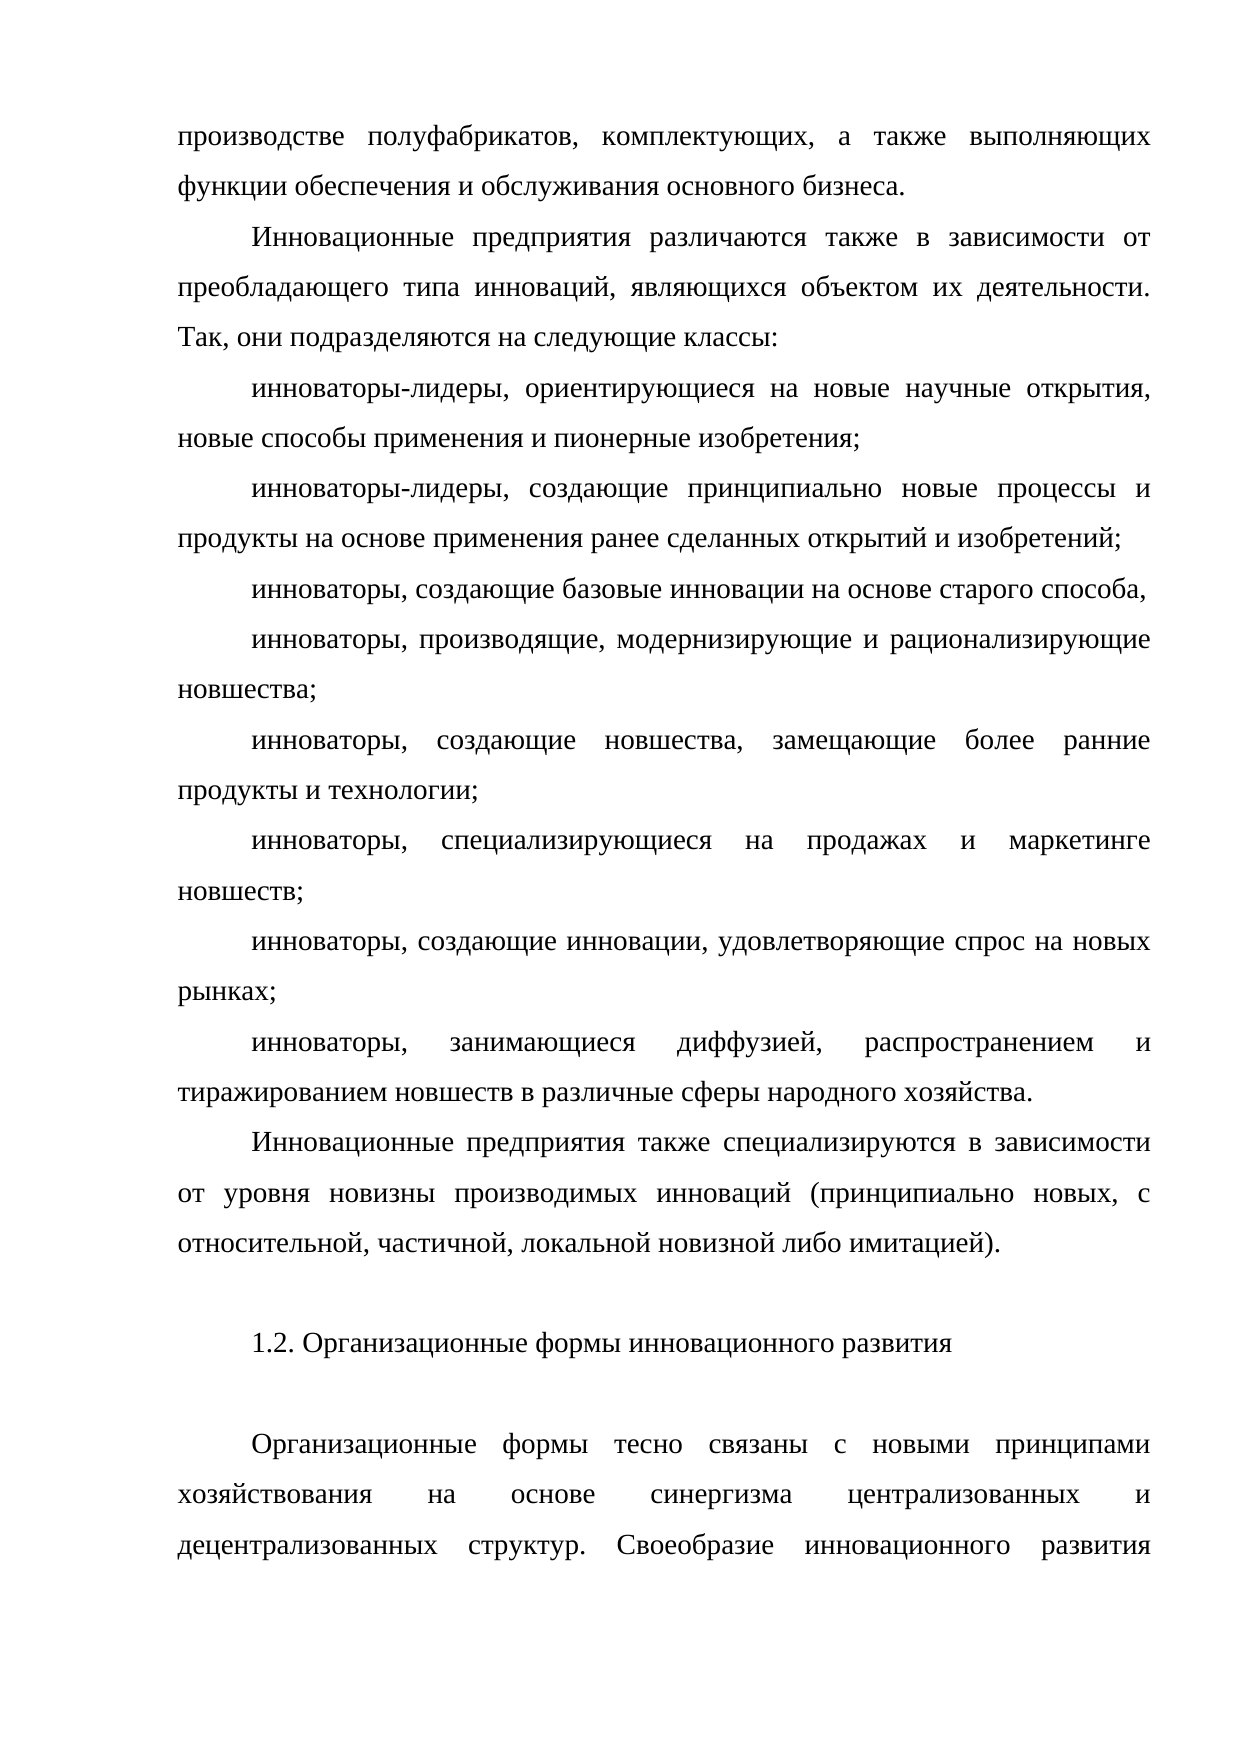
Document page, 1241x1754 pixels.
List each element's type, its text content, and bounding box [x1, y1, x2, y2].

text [177, 1426, 1152, 1560]
text Инновационные предприятия различаются также в зависимости от преобладающего типа инноваций, являющихся объектом их деятельности. Так, они подразделяются на следующие классы: [177, 219, 1152, 353]
text Инновационные предприятия также специализируются в зависимости от уровня новизны производимых инноваций (принципиально новых, с относительной, частичной, локальной новизной либо имитацией). [177, 1124, 1152, 1258]
text инноваторы-лидеры, создающие принципиально новые процессы и продукты на основе применения ранее сделанных открытий и изобретений; [177, 470, 1152, 554]
text инноваторы, занимающиеся диффузией, распространением и тиражированием новшеств в различные сферы народного хозяйства. [177, 1024, 1152, 1108]
text инноваторы, производящие, модернизирующие и рационализирующие новшества; [177, 621, 1152, 705]
text инноваторы, создающие новшества, замещающие более ранние продукты и технологии; [177, 722, 1152, 806]
text инноваторы, создающие инновации, удовлетворяющие спрос на новых рынках; [177, 923, 1152, 1007]
text инноваторы, специализирующиеся на продажах и маркетинге новшеств; [177, 822, 1152, 906]
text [177, 118, 1152, 202]
text 1.2. Организационные формы инновационного развития [177, 1326, 1152, 1359]
text инноваторы, создающие базовые инновации на основе старого способа, [177, 571, 1152, 604]
text инноваторы-лидеры, ориентирующиеся на новые научные открытия, новые способы применения и пионерные изобретения; [177, 370, 1152, 453]
